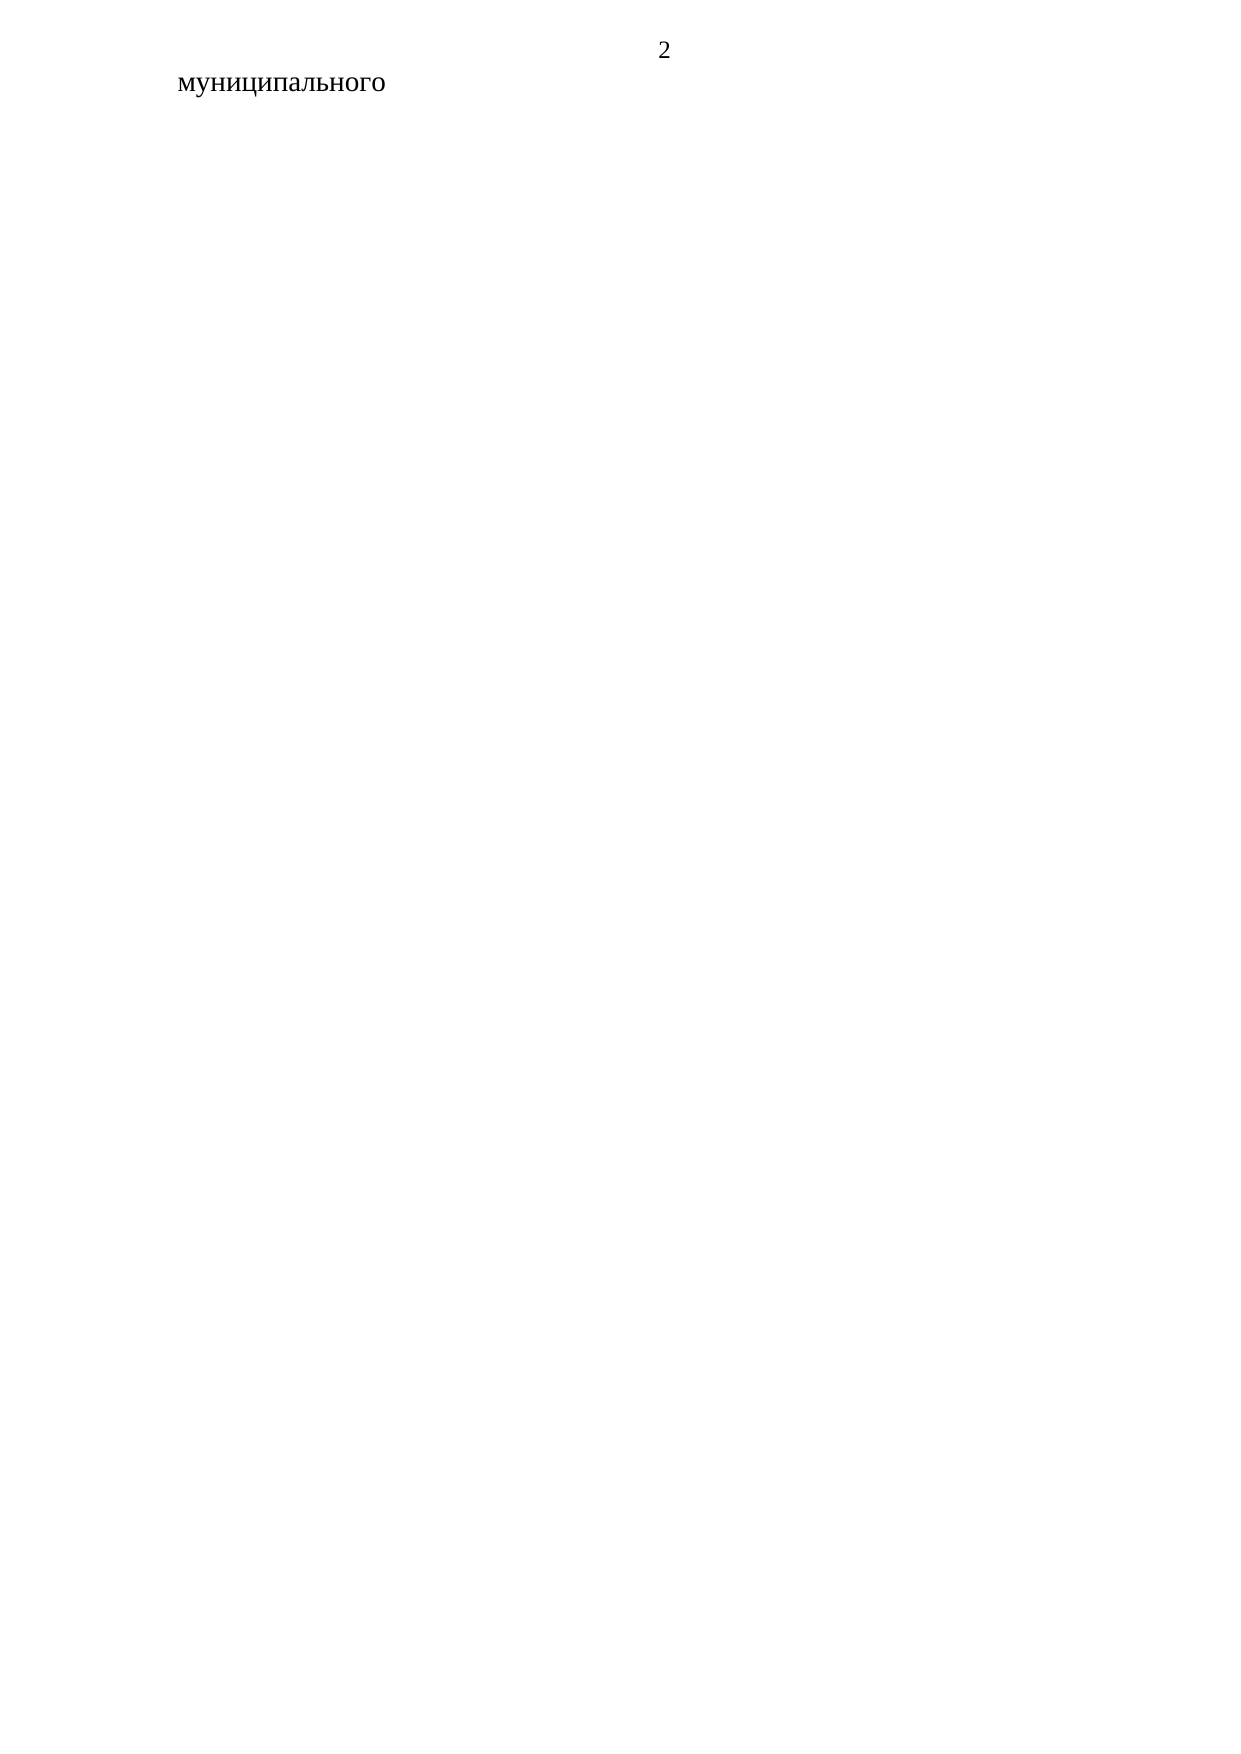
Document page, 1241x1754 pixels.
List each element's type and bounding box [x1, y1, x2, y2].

text [177, 64, 1152, 98]
